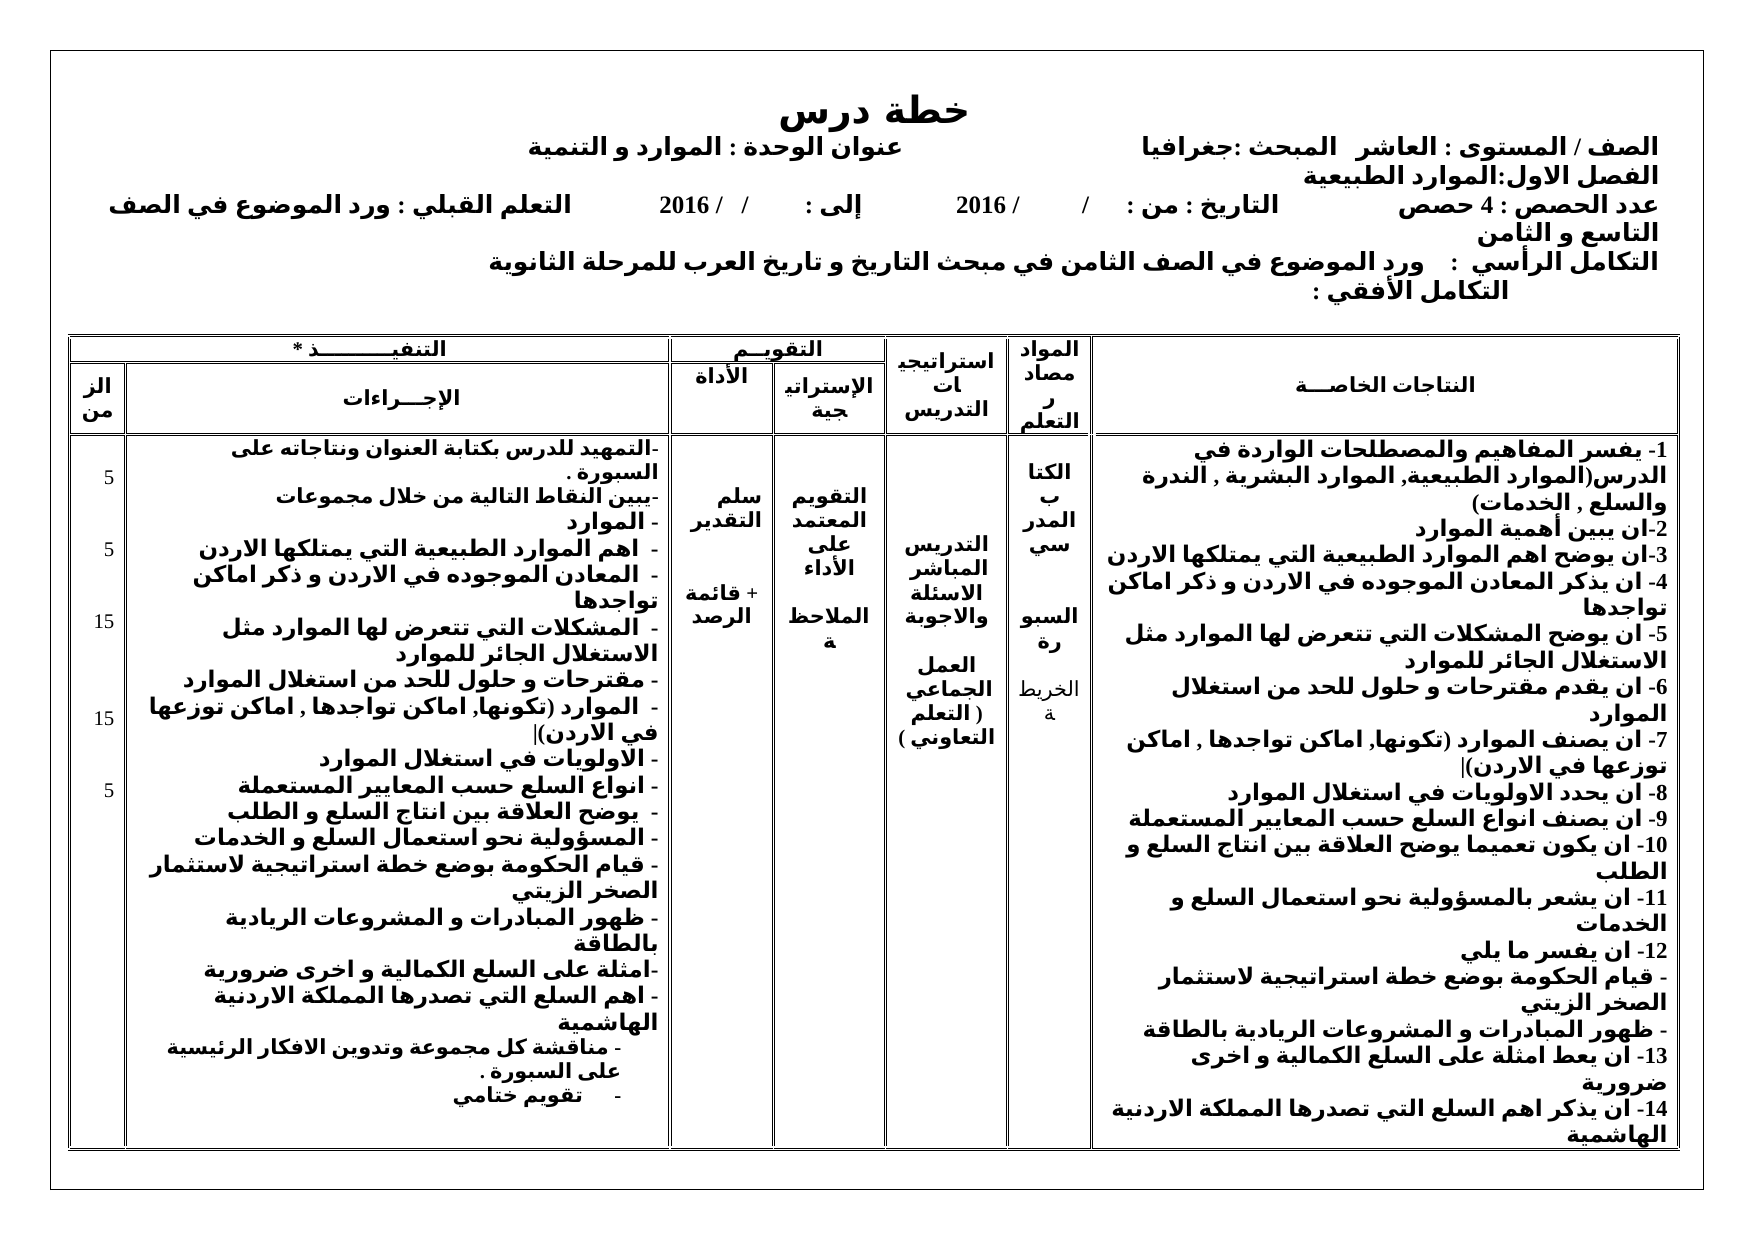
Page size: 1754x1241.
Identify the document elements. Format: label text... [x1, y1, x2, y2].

table_cell الإجـــراءات [127, 364, 668, 433]
text عدد الحصص : 4 حصص التاريخ : من : / / 2016 إلى : / / 2016 التعلم القبلي : ورد الموضوع في الصف التاسع و الثامن [89, 190, 1659, 247]
table_cell الإستراتيجية [775, 364, 884, 433]
table_cell التدريس المباشر الاسئلة والاجوبة العمل الجماعي ( التعلم التعاوني ) [886, 436, 1007, 1148]
table_cell سلم التقدير + قائمة الرصد [670, 436, 773, 1148]
table_header استراتيجيات التدريس [886, 337, 1007, 433]
text خطة درس [89, 89, 1659, 132]
text التكامل الرأسي : ورد الموضوع في الصف الثامن في مبحث التاريخ و تاريخ العرب للمرحلة الثانوية التكامل الأفقي : [89, 247, 1659, 305]
table_cell 1- يفسر المفاهيم والمصطلحات الواردة في الدرس(الموارد الطبيعية, الموارد البشرية , الندرة والسلع , الخدمات) 2-ان يبين أهمية الموارد 3-ان يوضح اهم الموارد الطبيعية التي يمتلكها الاردن 4- ان يذكر المعادن الموجوده في الاردن و ذكر اماكن تواجدها 5- ان يوضح المشكلات التي تتعرض لها الموارد مثل الاستغلال الجائر للموارد 6- ان يقدم مقترحات و حلول للحد من استغلال الموارد 7- ان يصنف الموارد (تكونها, اماكن تواجدها , اماكن توزعها في الاردن)| 8- ان يحدد الاولويات في استغلال الموارد 9- ان يصنف انواع السلع حسب المعايير المستعملة 10- ان يكون تعميما يوضح العلاقة بين انتاج السلع و الطلب 11- ان يشعر بالمسؤولية نحو استعمال السلع و الخدمات 12- ان يفسر ما يلي - قيام الحكومة بوضع خطة استراتيجية لاستثمار الصخر الزيتي - ظهور المبادرات و المشروعات الريادية بالطاقة 13- ان يعط امثلة على السلع الكمالية و اخرى ضرورية 14- ان يذكر اهم السلع التي تصدرها المملكة الاردنية الهاشمية [1092, 433, 1679, 1148]
table_cell الكتاب المدرسي السبورة الخريطة [1008, 433, 1092, 1148]
table_cell 5 5 15 15 5 [69, 433, 126, 1148]
table_header التقويــم [670, 335, 886, 361]
table_cell الزمن [71, 364, 124, 433]
table_header التنفيــــــــــذ * [69, 335, 670, 361]
table_cell -التمهيد للدرس بكتابة العنوان ونتاجاته على السبورة . -يبين النقاط التالية من خلال مجموعات - الموارد - اهم الموارد الطبيعية التي يمتلكها الاردن - المعادن الموجوده في الاردن و ذكر اماكن تواجدها - المشكلات التي تتعرض لها الموارد مثل الاستغلال الجائر للموارد - مقترحات و حلول للحد من استغلال الموارد - الموارد (تكونها, اماكن تواجدها , اماكن توزعها في الاردن)| - الاولويات في استغلال الموارد - انواع السلع حسب المعايير المستعملة - يوضح العلاقة بين انتاج السلع و الطلب - المسؤولية نحو استعمال السلع و الخدمات - قيام الحكومة بوضع خطة استراتيجية لاستثمار الصخر الزيتي - ظهور المبادرات و المشروعات الريادية بالطاقة -امثلة على السلع الكمالية و اخرى ضرورية - اهم السلع التي تصدرها المملكة الاردنية الهاشمية - مناقشة كل مجموعة وتدوين الافكار الرئيسية على السبورة . - تقويم ختامي [126, 433, 670, 1148]
table_cell الأداة [672, 364, 772, 433]
table_header المواد مصادر التعلم [1008, 337, 1090, 433]
text الصف / المستوى : العاشر المبحث :جغرافيا عنوان الوحدة : الموارد و التنمية الفصل الاول:الموارد الطبيعية [89, 132, 1659, 190]
table_header النتاجات الخاصـــة [1093, 335, 1679, 433]
table_cell التقويم المعتمد على الأداء الملاحظة [773, 433, 886, 1148]
